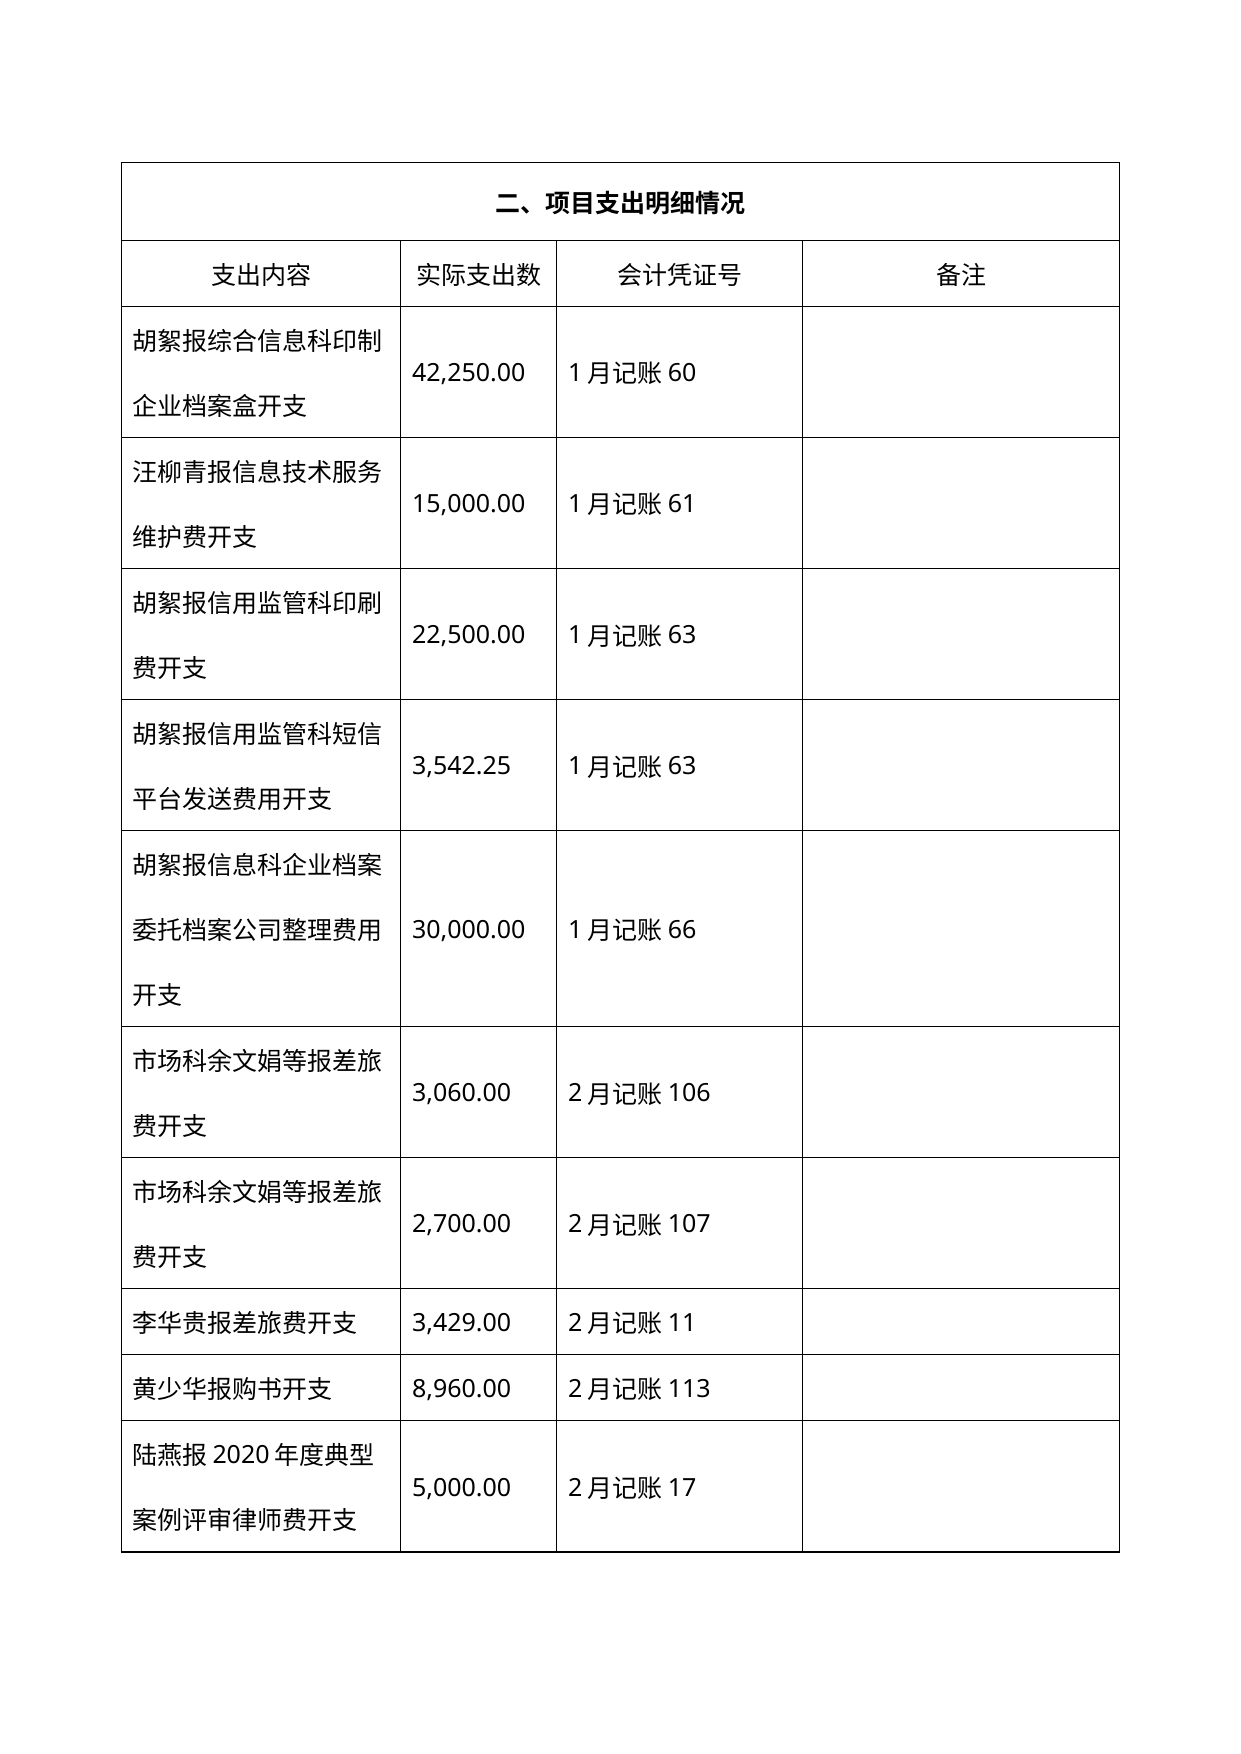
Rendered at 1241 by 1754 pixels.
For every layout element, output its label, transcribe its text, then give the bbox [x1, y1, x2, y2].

table_cell 8,960.00 [401, 1355, 556, 1420]
table_cell [803, 831, 1119, 1026]
table_cell 1月记账 60 [557, 307, 802, 437]
table_cell 市场科余文娟等报差旅费开支 [122, 1027, 400, 1157]
table_cell 胡絮报信用监管科短信平台发送费用开支 [122, 700, 400, 830]
table_cell 2月记账 11 [557, 1289, 802, 1354]
table_cell 胡絮报信用监管科印刷费开支 [122, 569, 400, 699]
table_cell 2,700.00 [401, 1158, 556, 1288]
table_cell 二、项目支出明细情况 [122, 163, 1119, 240]
table_cell [803, 1421, 1119, 1551]
table_cell [803, 1158, 1119, 1288]
table_cell 3,060.00 [401, 1027, 556, 1157]
table_cell 42,250.00 [401, 307, 556, 437]
table_cell 支出内容 [122, 241, 400, 306]
table_cell 胡絮报信息科企业档案委托档案公司整理费用开支 [122, 831, 400, 1026]
table_cell 2月记账 113 [557, 1355, 802, 1420]
table_cell 1月记账 63 [557, 569, 802, 699]
table_cell 会计凭证号 [557, 241, 802, 306]
table_cell 胡絮报综合信息科印制企业档案盒开支 [122, 307, 400, 437]
table_cell 1月记账 66 [557, 831, 802, 1026]
table_cell 市场科余文娟等报差旅费开支 [122, 1158, 400, 1288]
table_cell [803, 1289, 1119, 1354]
table_cell 2月记账 106 [557, 1027, 802, 1157]
table_cell 备注 [803, 241, 1119, 306]
table_cell 汪柳青报信息技术服务维护费开支 [122, 438, 400, 568]
table_cell 15,000.00 [401, 438, 556, 568]
table_cell [803, 700, 1119, 830]
table_cell 2月记账 17 [557, 1421, 802, 1551]
table_cell 1月记账 61 [557, 438, 802, 568]
table_cell 黄少华报购书开支 [122, 1355, 400, 1420]
table_cell [803, 1027, 1119, 1157]
table_cell 实际支出数 [401, 241, 556, 306]
table_cell 3,429.00 [401, 1289, 556, 1354]
table_cell 30,000.00 [401, 831, 556, 1026]
table_cell 5,000.00 [401, 1421, 556, 1551]
table_cell [803, 307, 1119, 437]
table_cell [803, 1355, 1119, 1420]
table_cell 2月记账 107 [557, 1158, 802, 1288]
table_cell 李华贵报差旅费开支 [122, 1289, 400, 1354]
table_cell 22,500.00 [401, 569, 556, 699]
table_cell [803, 438, 1119, 568]
table_cell 1月记账 63 [557, 700, 802, 830]
table_cell 陆燕报2020年度典型案例评审律师费开支 [122, 1421, 400, 1551]
table_cell [803, 569, 1119, 699]
table_cell 3,542.25 [401, 700, 556, 830]
